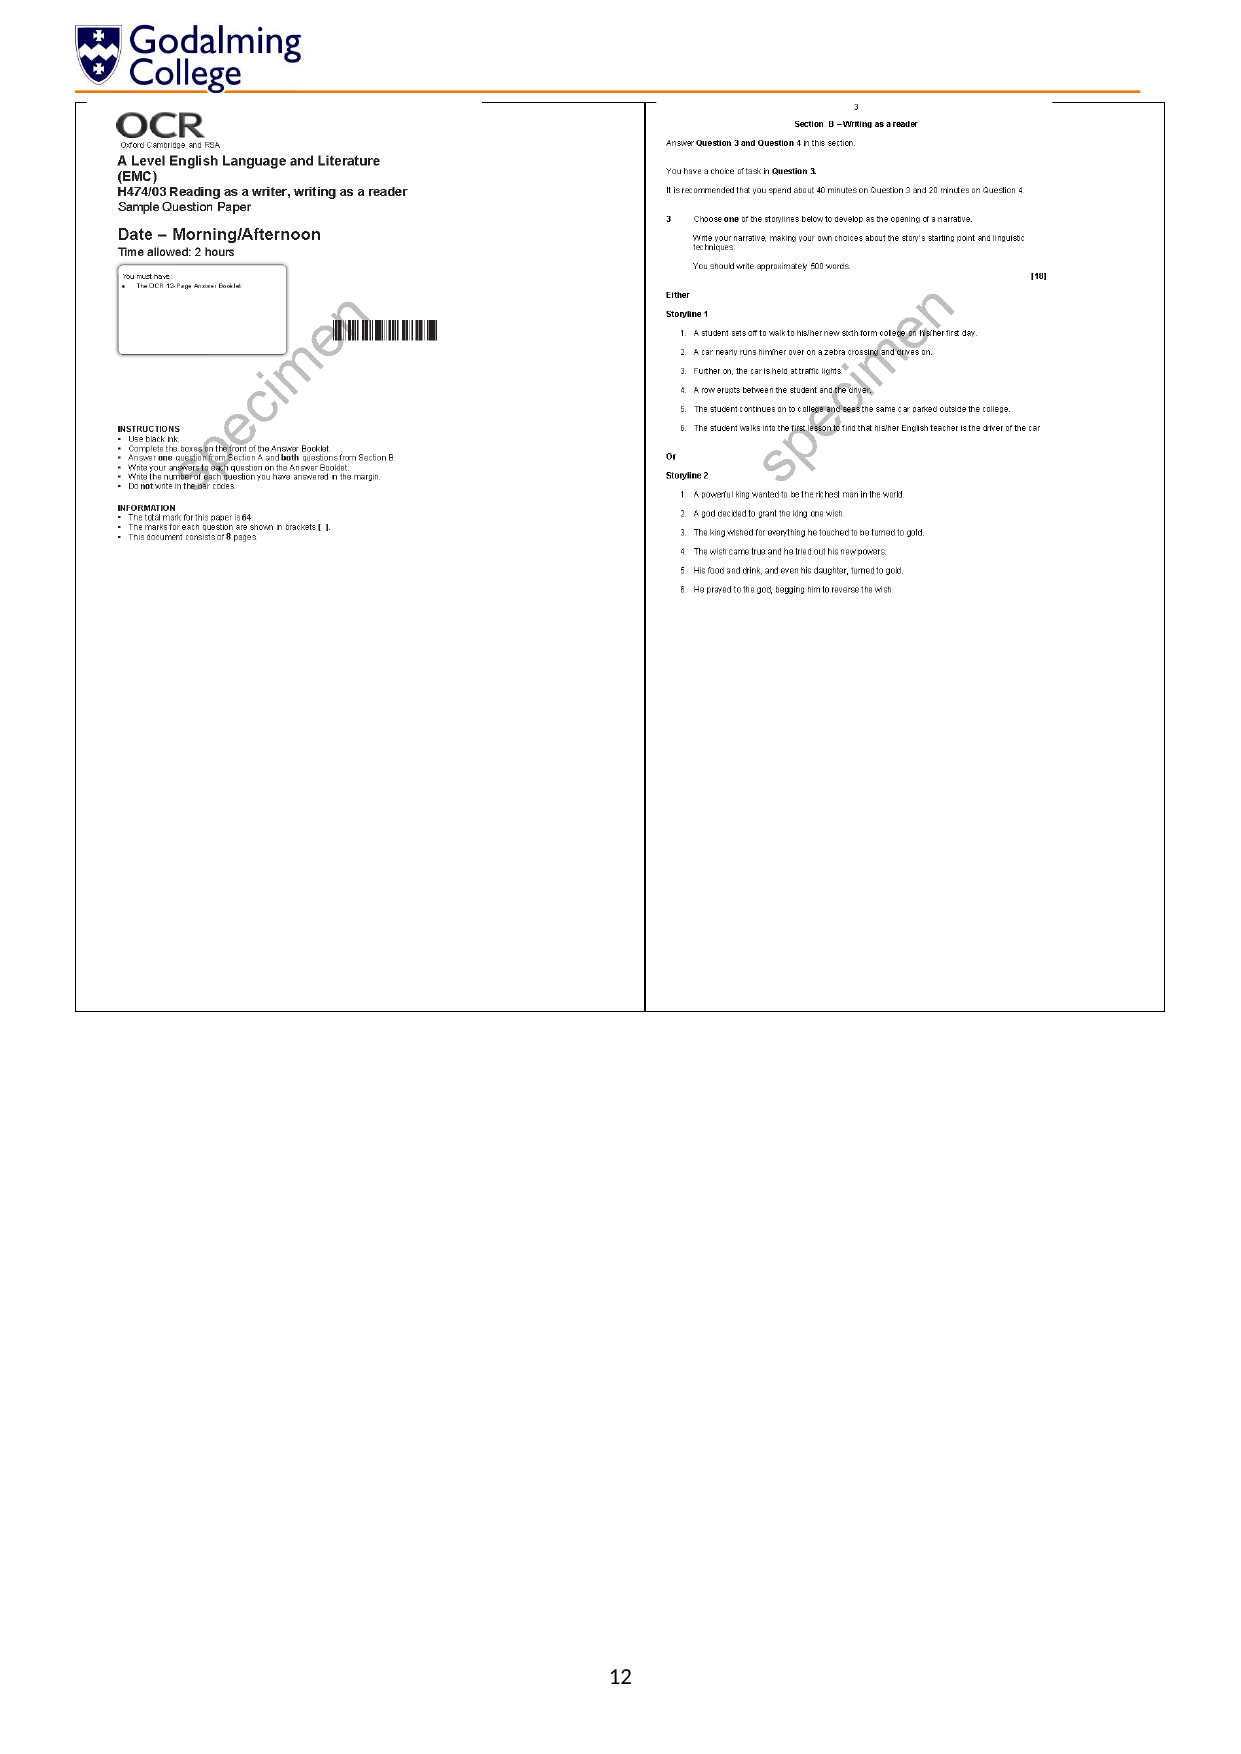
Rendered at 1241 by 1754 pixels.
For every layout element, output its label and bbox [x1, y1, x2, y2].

picture [75, 22, 1141, 93]
picture [656, 102, 1053, 645]
picture [86, 102, 482, 648]
table_cell [646, 103, 1164, 1011]
table_cell [76, 103, 644, 1011]
